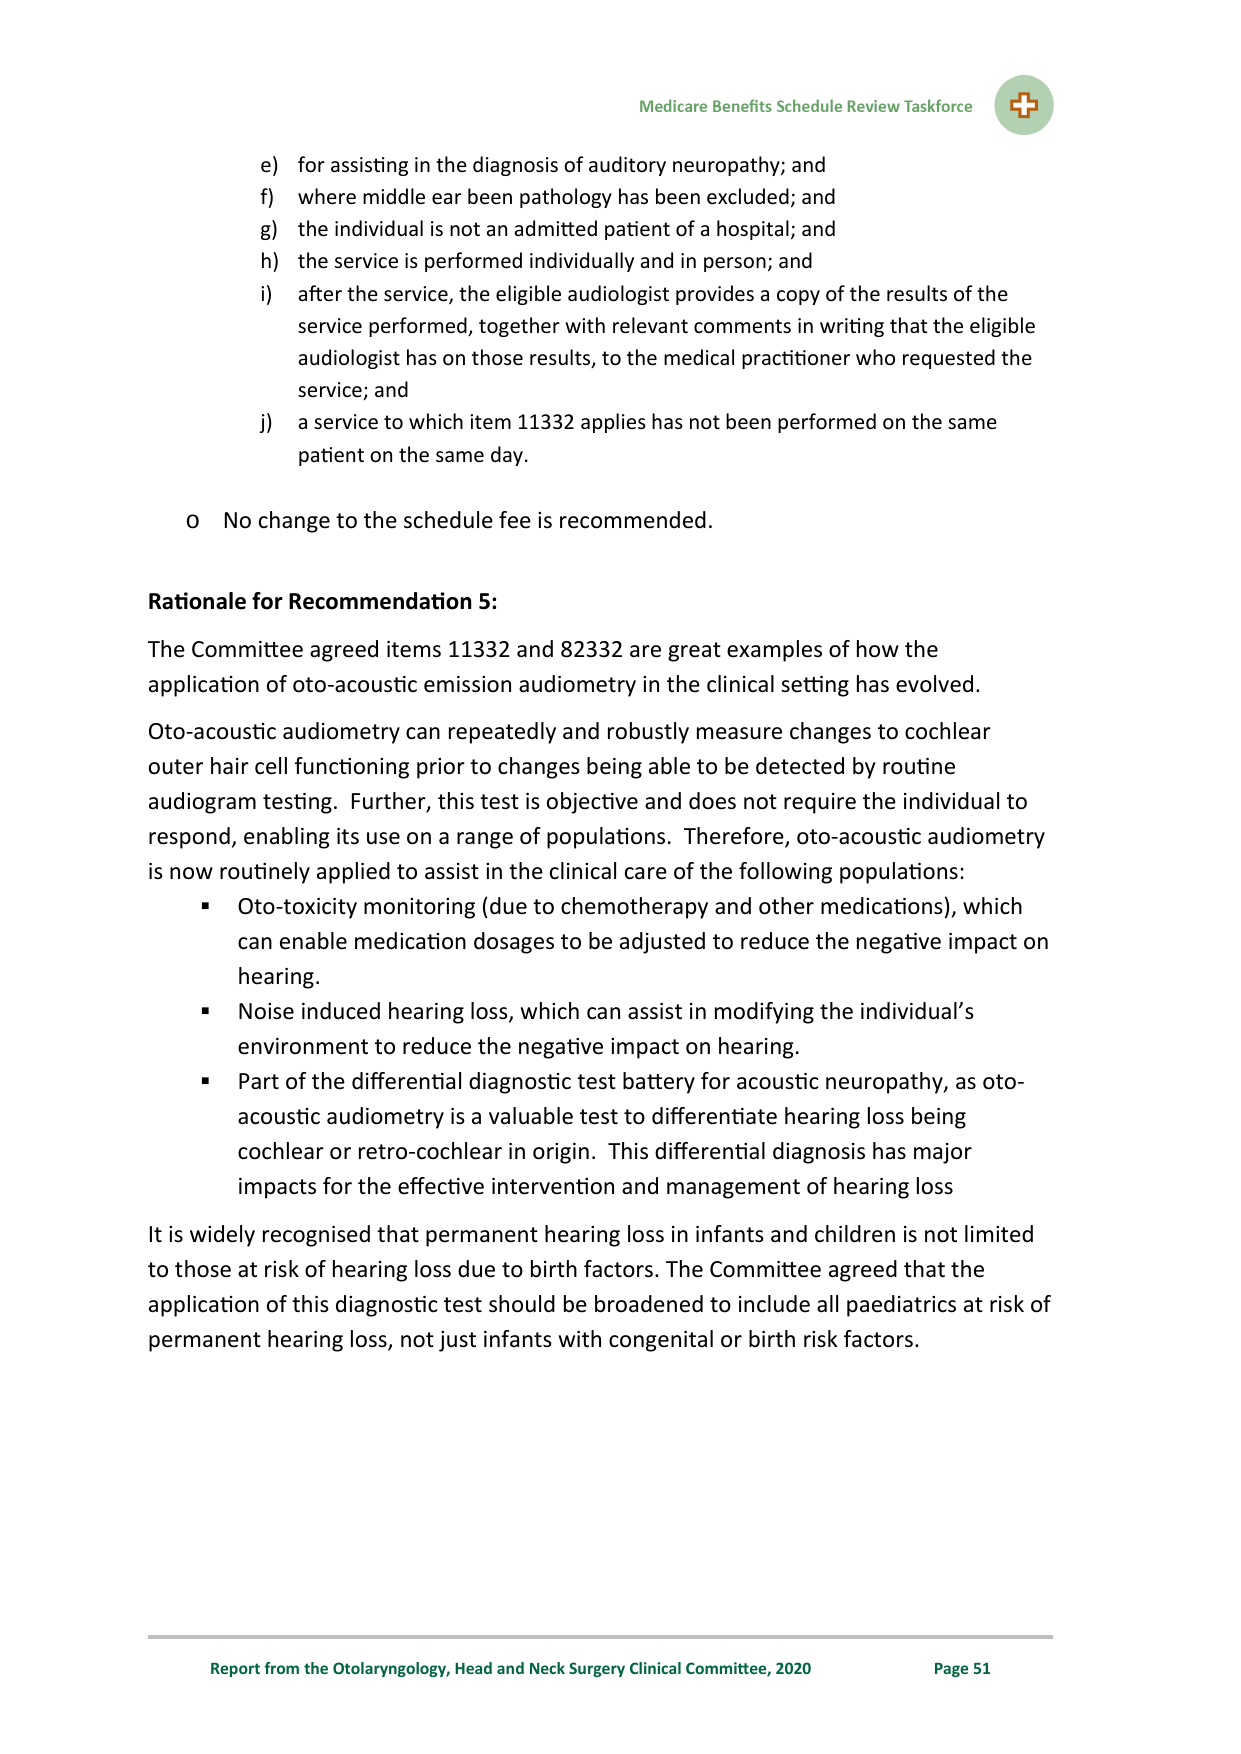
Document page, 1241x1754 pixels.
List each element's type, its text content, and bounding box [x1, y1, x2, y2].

list the individual is not an admitted patient of a hospital; and [260, 214, 1038, 242]
text Rationale for Recommendation 5: [148, 585, 1009, 616]
text The Committee agreed items 11332 and 82332 are great examples of how the application of oto-acoustic emission audiometry in the clinical setting has evolved. [148, 633, 1053, 698]
text It is widely recognised that permanent hearing loss in infants and children is not limited to those at risk of hearing loss due to birth factors. The Committee agreed that the application of this diagnostic test should be broadened to include all paediatrics at risk of permanent hearing loss, not just infants with congenital or birth risk factors. [148, 1218, 1053, 1353]
text Oto-acoustic audiometry can repeatedly and robustly measure changes to cochlear outer hair cell functioning prior to changes being able to be detected by routine audiogram testing. Further, this test is objective and does not require the individual to respond, enabling its use on a range of populations. Therefore, oto-acoustic audiometry is now routinely applied to assist in the clinical care of the following populations: [148, 715, 1053, 886]
list Oto-toxicity monitoring (due to chemotherapy and other medications), which can enable medication dosages to be adjusted to reduce the negative impact on hearing. [200, 890, 1053, 991]
list No change to the schedule fee is recommended. [185, 504, 1038, 536]
list for assisting in the diagnosis of auditory neuropathy; and [260, 150, 1038, 178]
list after the service, the eligible audiologist provides a copy of the results of the service performed, together with relevant comments in writing that the eligible audiologist has on those results, to the medical practitioner who requested the service; and [260, 279, 1038, 403]
list the service is performed individually and in person; and [260, 247, 1038, 274]
list a service to which item 11332 applies has not been performed on the same patient on the same day. [260, 407, 1038, 468]
list Noise induced hearing loss, which can assist in modifying the individual’s environment to reduce the negative impact on hearing. [200, 995, 1053, 1061]
list Part of the differential diagnostic test battery for acoustic neuropathy, as oto-acoustic audiometry is a valuable test to differentiate hearing loss being cochlear or retro-cochlear in origin. This differential diagnosis has major impacts for the effective intervention and management of hearing loss [200, 1065, 1053, 1201]
picture [0, 15, 1241, 137]
list where middle ear been pathology has been excluded; and [260, 182, 1038, 210]
